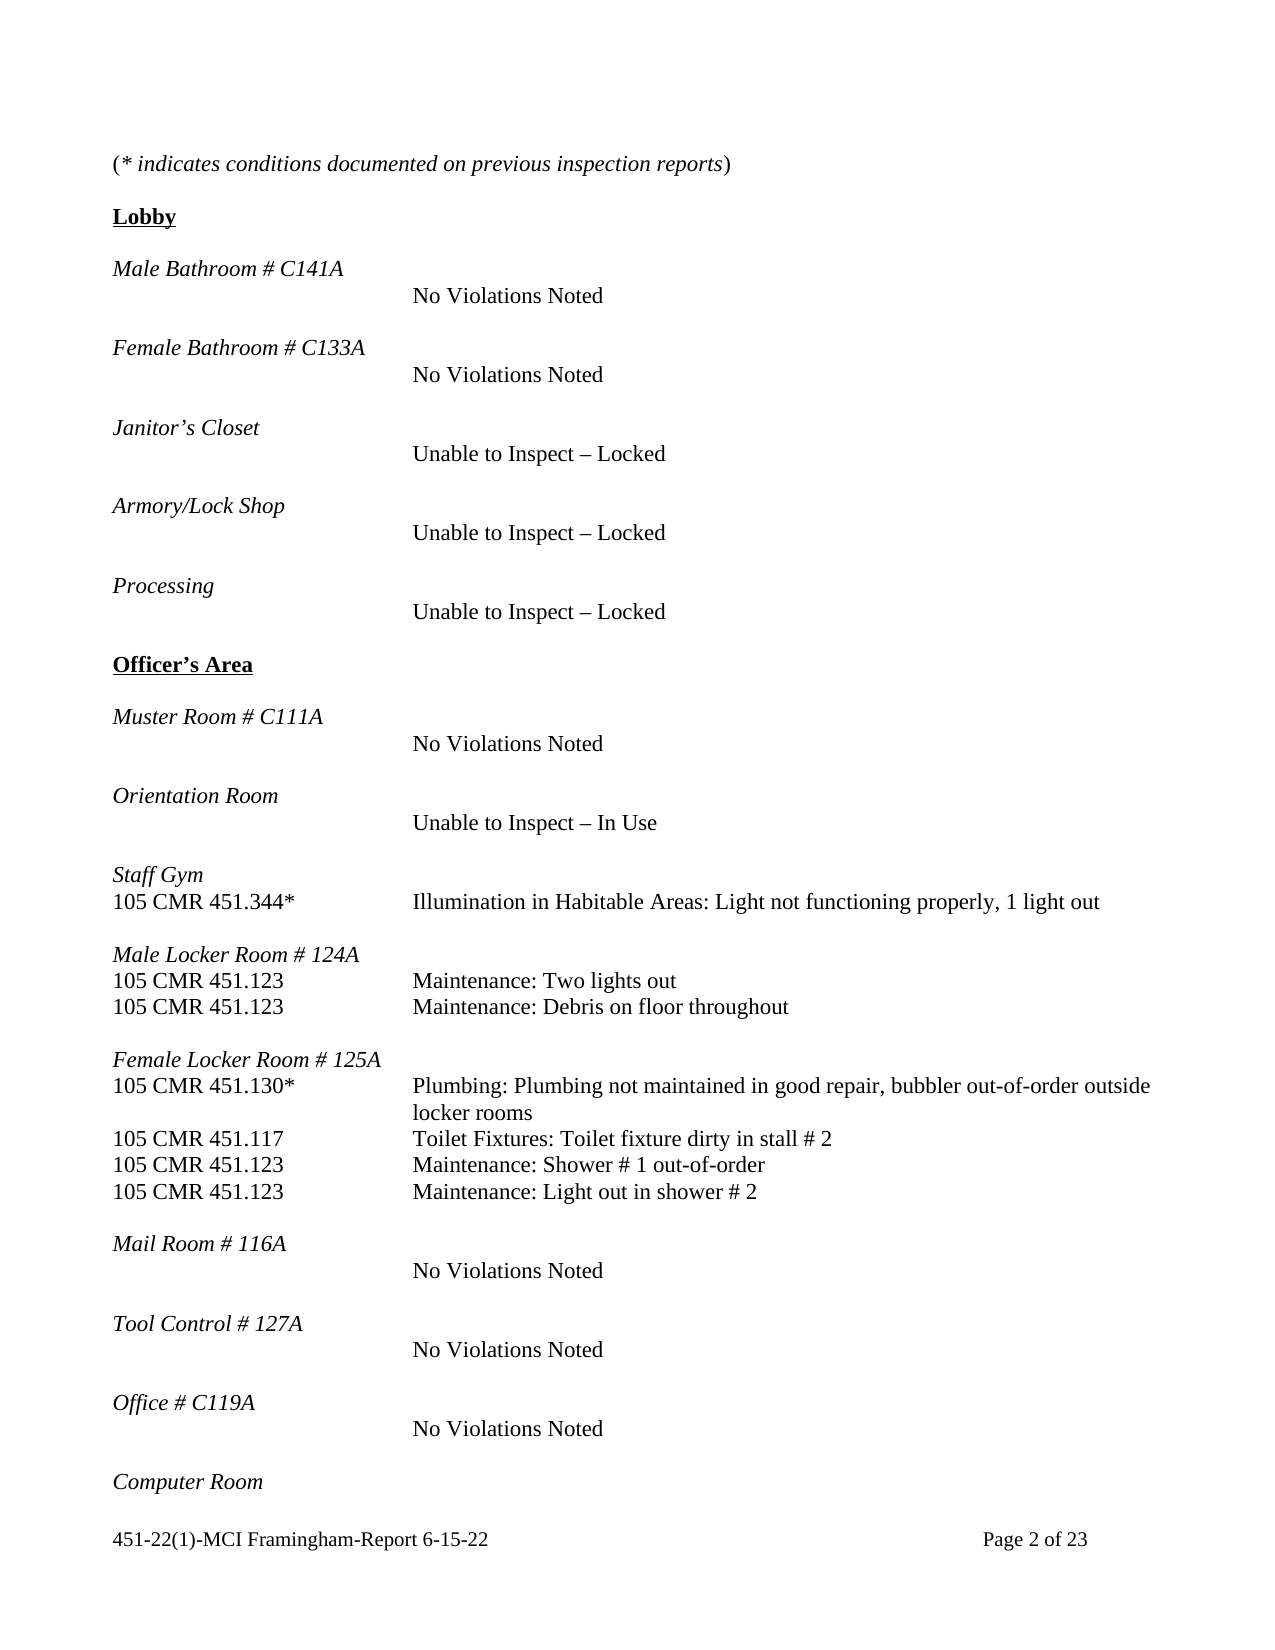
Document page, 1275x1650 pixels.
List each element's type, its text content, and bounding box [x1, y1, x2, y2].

text Orientation Room [112, 782, 1162, 809]
text Unable to Inspect – Locked [337, 519, 1162, 545]
text 105 CMR 451.130* Plumbing: Plumbing not maintained in good repair, bubbler out-of-order outside locker rooms [112, 1072, 1162, 1125]
text Janitor’s Closet [112, 413, 1162, 440]
text Computer Room [112, 1468, 1162, 1494]
text No Violations Noted [112, 1415, 1162, 1441]
text Muster Room # C111A [112, 703, 1162, 730]
text No Violations Noted [112, 730, 1162, 756]
text 105 CMR 451.344* Illumination in Habitable Areas: Light not functioning properly, 1 light out [112, 888, 1162, 914]
text Unable to Inspect – Locked [337, 440, 1162, 466]
text No Violations Noted [112, 361, 1162, 387]
text 105 CMR 451.123 Maintenance: Light out in shower # 2 [112, 1178, 1162, 1204]
text Female Locker Room # 125A [112, 1046, 1162, 1072]
text 105 CMR 451.117 Toilet Fixtures: Toilet fixture dirty in stall # 2 [112, 1125, 1162, 1151]
text No Violations Noted [112, 1257, 1162, 1283]
text No Violations Noted [112, 282, 1162, 308]
text Lobby [112, 203, 1162, 229]
text Staff Gym [112, 862, 1162, 888]
text 105 CMR 451.123 Maintenance: Shower # 1 out-of-order [112, 1151, 1162, 1178]
text Unable to Inspect – Locked [337, 598, 1162, 624]
text Mail Room # 116A [112, 1231, 1162, 1257]
text 105 CMR 451.123 Maintenance: Debris on floor throughout [112, 993, 1162, 1020]
text Male Bathroom # C141A [112, 255, 1162, 282]
text Male Locker Room # 124A [112, 941, 1162, 967]
text Office # C119A [112, 1389, 1162, 1415]
text (* indicates conditions documented on previous inspection reports) [112, 150, 1162, 176]
text Officer’s Area [112, 651, 1162, 677]
text Female Bathroom # C133A [112, 334, 1162, 361]
text Tool Control # 127A [112, 1309, 1162, 1336]
text Processing [112, 572, 1162, 598]
text Unable to Inspect – In Use [337, 809, 1162, 835]
text 105 CMR 451.123 Maintenance: Two lights out [112, 967, 1162, 993]
text No Violations Noted [112, 1336, 1162, 1362]
text Armory/Lock Shop [112, 493, 1162, 519]
